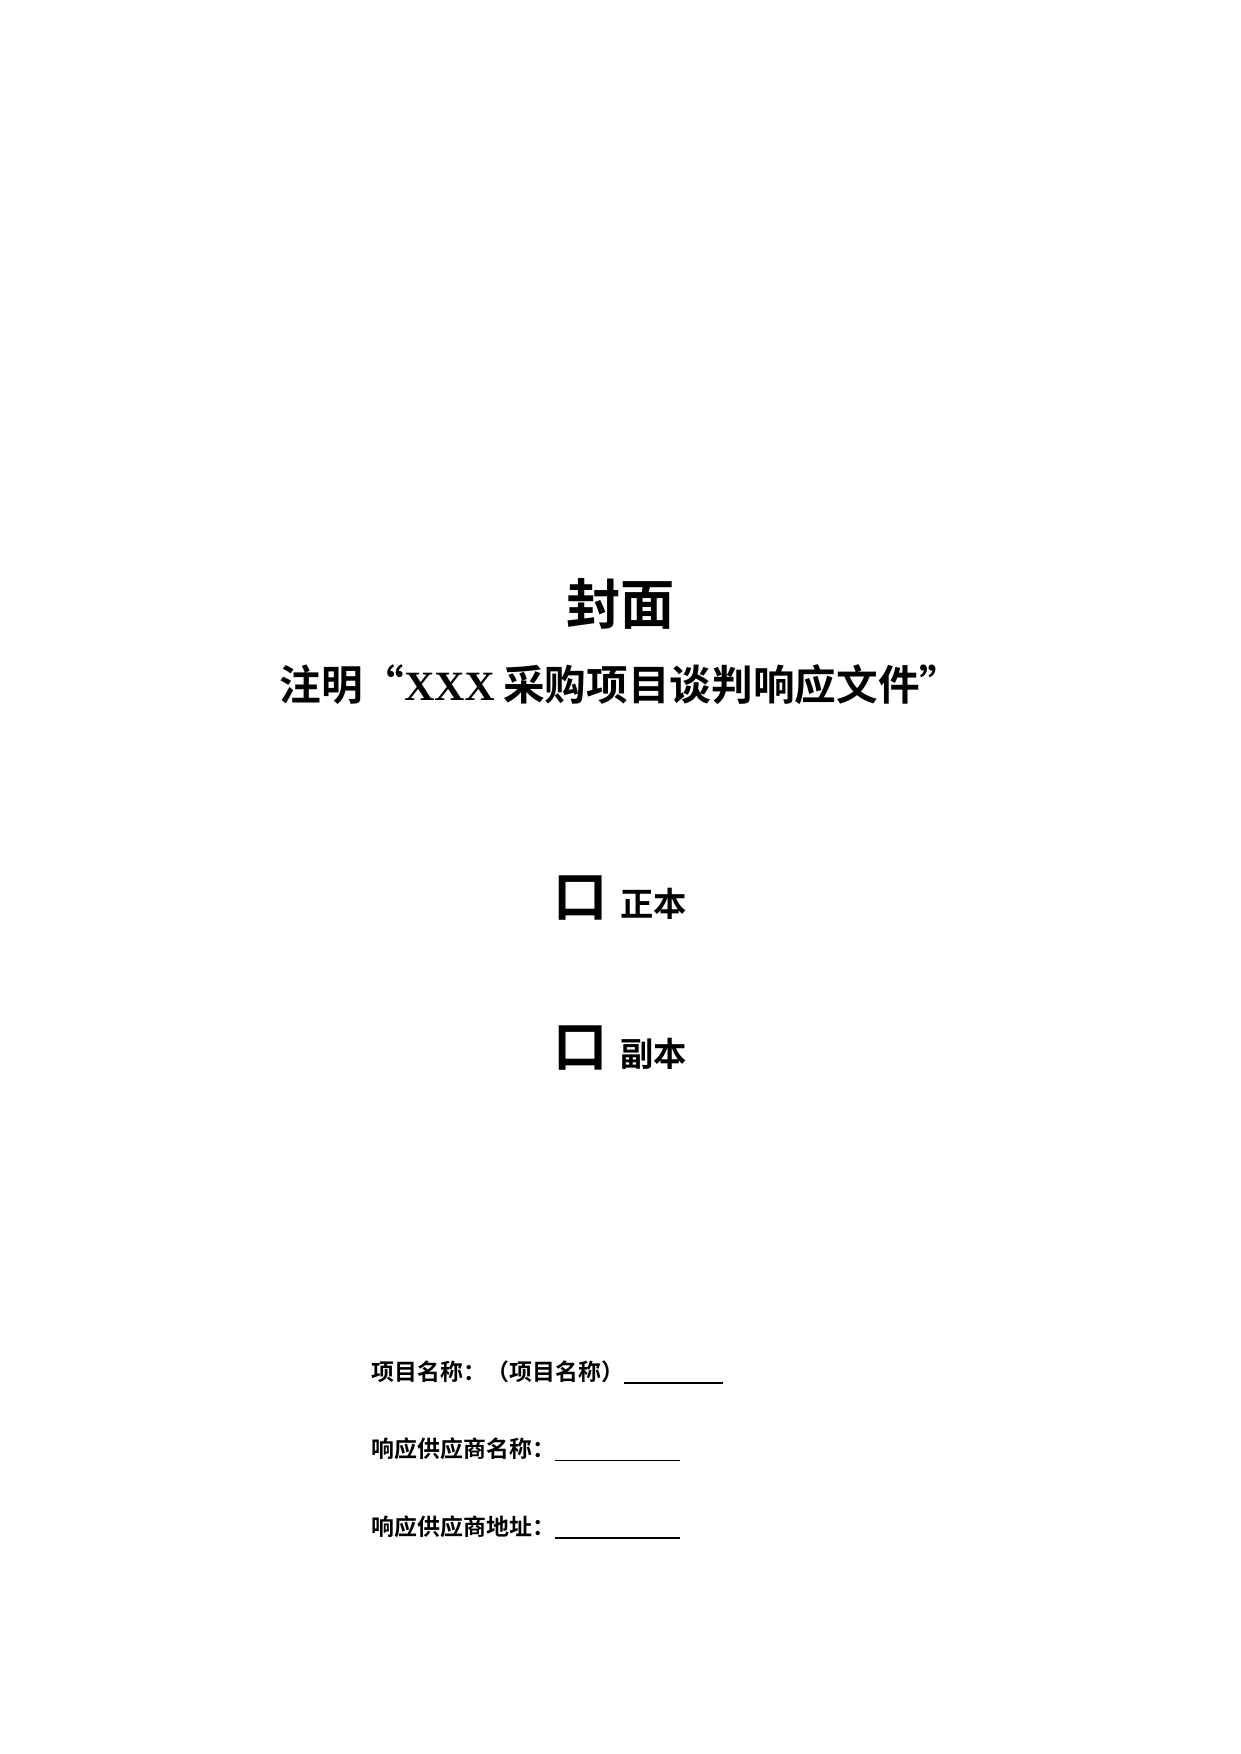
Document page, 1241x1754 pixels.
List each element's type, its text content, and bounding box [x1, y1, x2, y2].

text 响应供应商地址： [187, 1493, 1053, 1558]
text 项目名称：（项目名称） [187, 1338, 1053, 1403]
text 封面 [187, 552, 1053, 649]
text 口 副本 [187, 994, 1053, 1091]
text 响应供应商名称： [187, 1415, 1053, 1480]
text 口 正本 [187, 844, 1053, 942]
text 注明“XXX采购项目谈判响应文件” [187, 649, 1053, 714]
